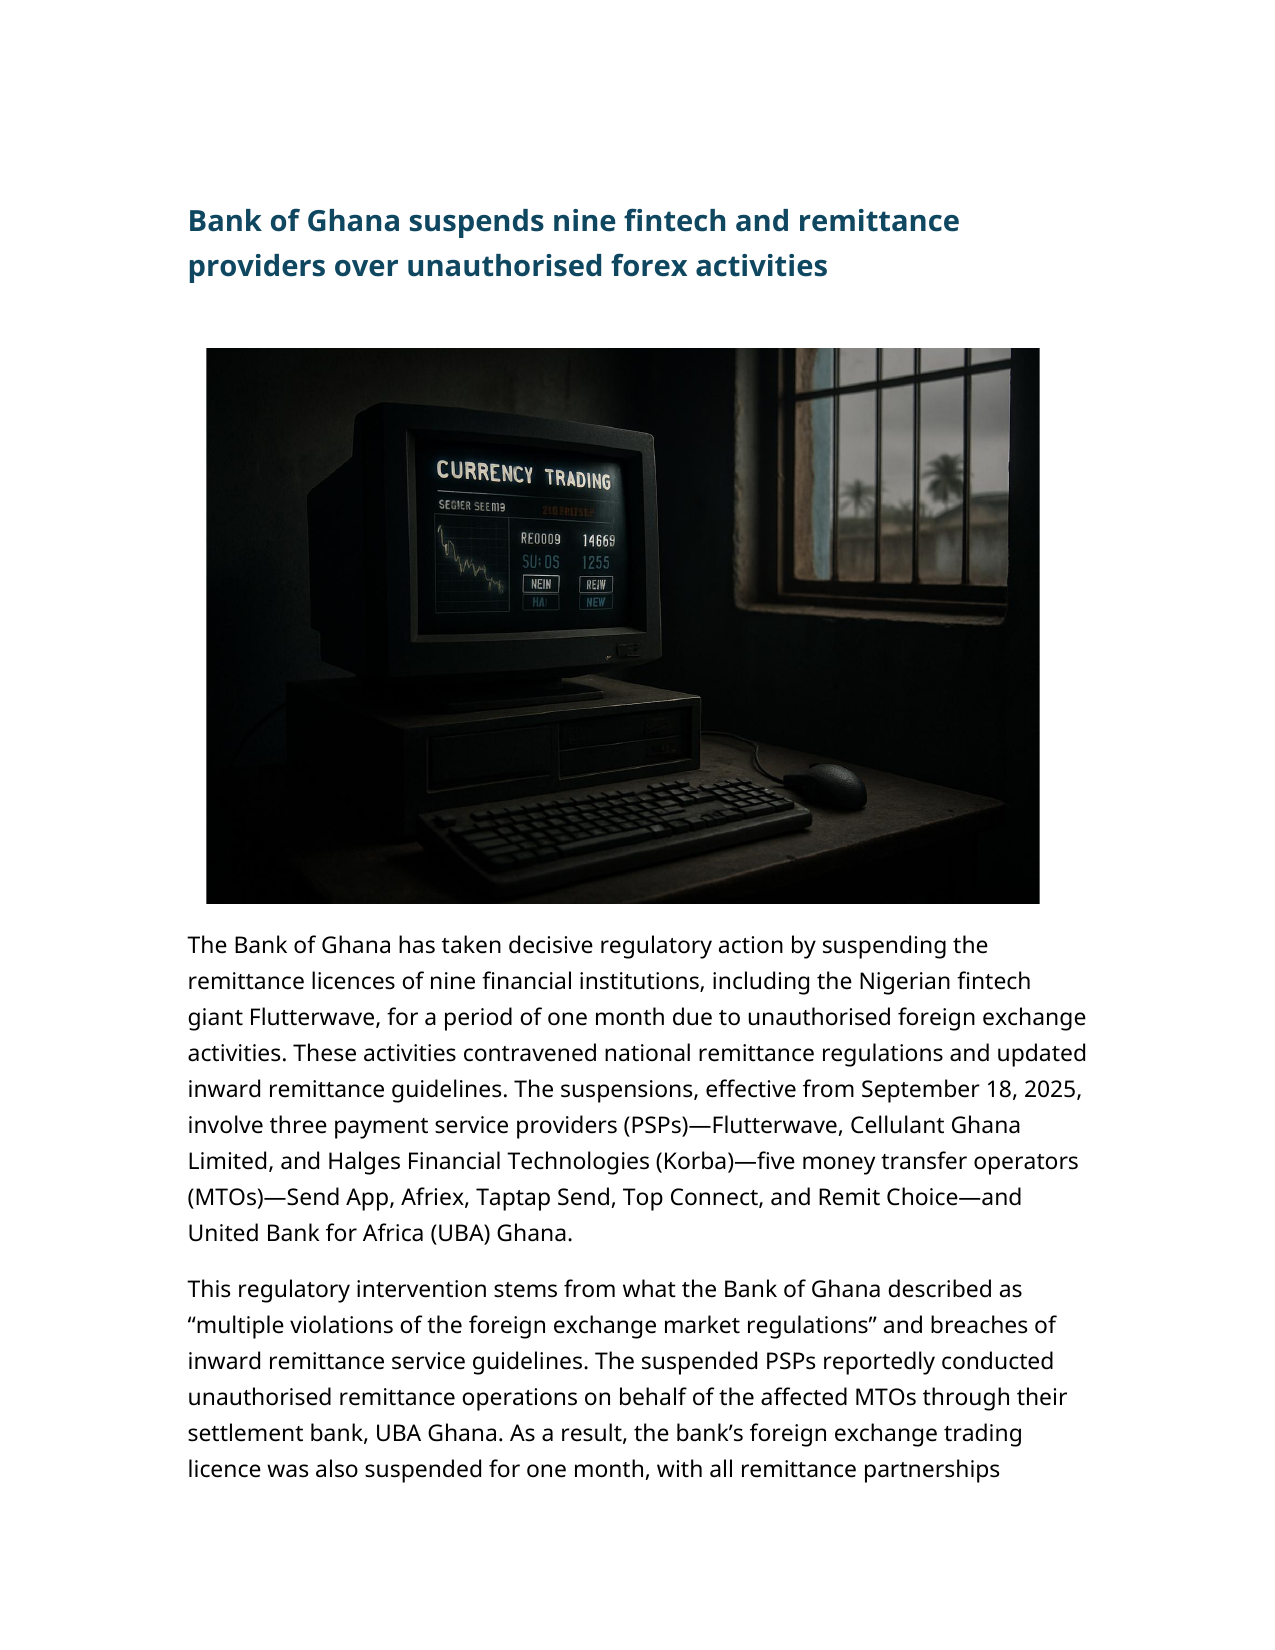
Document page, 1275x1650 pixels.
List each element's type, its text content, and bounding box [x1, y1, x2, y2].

text The Bank of Ghana has taken decisive regulatory action by suspending the remittance licences of nine financial institutions, including the Nigerian fintech giant Flutterwave, for a period of one month due to unauthorised foreign exchange activities. These activities contravened national remittance regulations and updated inward remittance guidelines. The suspensions, effective from September 18, 2025, involve three payment service providers (PSPs)—Flutterwave, Cellulant Ghana Limited, and Halges Financial Technologies (Korba)—five money transfer operators (MTOs)—Send App, Afriex, Taptap Send, Top Connect, and Remit Choice—and United Bank for Africa (UBA) Ghana. [187, 929, 1087, 1248]
subtitle Bank of Ghana suspends nine fintech and remittance providers over unauthorised forex activities [187, 200, 1087, 285]
picture [206, 348, 1040, 904]
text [187, 1273, 1087, 1484]
